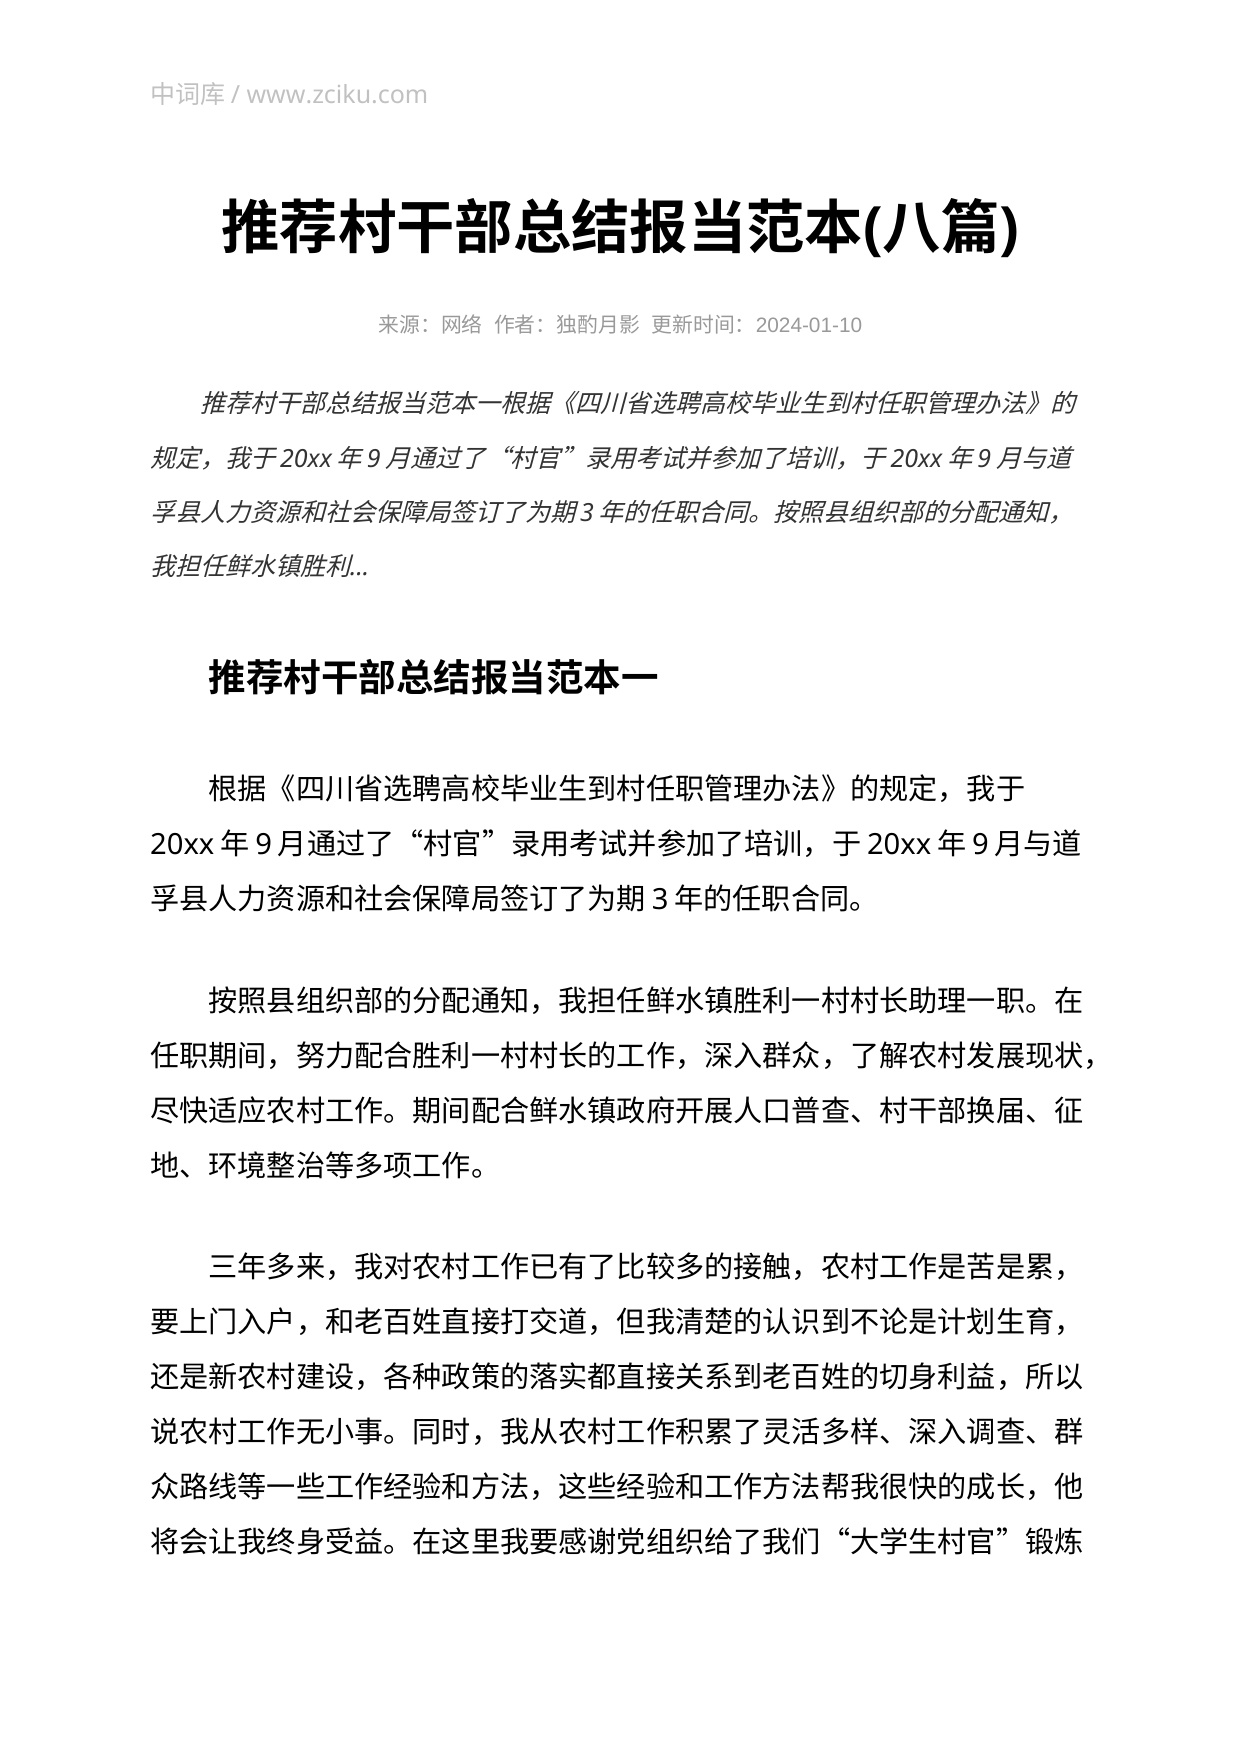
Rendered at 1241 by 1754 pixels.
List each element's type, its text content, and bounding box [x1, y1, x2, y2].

text 推荐村干部总结报当范本一根据《四川省选聘高校毕业生到村任职管理办法》的规定，我于20xx年9月通过了“村官”录用考试并参加了培训，于20xx年9月与道孚县人力资源和社会保障局签订了为期3年的任职合同。按照县组织部的分配通知，我担任鲜水镇胜利... [150, 384, 1090, 583]
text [150, 1244, 1090, 1561]
text 来源：网络 作者：独酌月影 更新时间：2024-01-10 [150, 313, 1090, 337]
text 推荐村干部总结报当范本一 [150, 648, 1090, 702]
subtitle 推荐村干部总结报当范本(八篇) [150, 181, 1090, 266]
text 按照县组织部的分配通知，我担任鲜水镇胜利一村村长助理一职。在任职期间，努力配合胜利一村村长的工作，深入群众，了解农村发展现状，尽快适应农村工作。期间配合鲜水镇政府开展人口普查、村干部换届、征地、环境整治等多项工作。 [150, 977, 1090, 1184]
text 根据《四川省选聘高校毕业生到村任职管理办法》的规定，我于20xx年9月通过了“村官”录用考试并参加了培训，于20xx年9月与道孚县人力资源和社会保障局签订了为期3年的任职合同。 [150, 766, 1090, 918]
